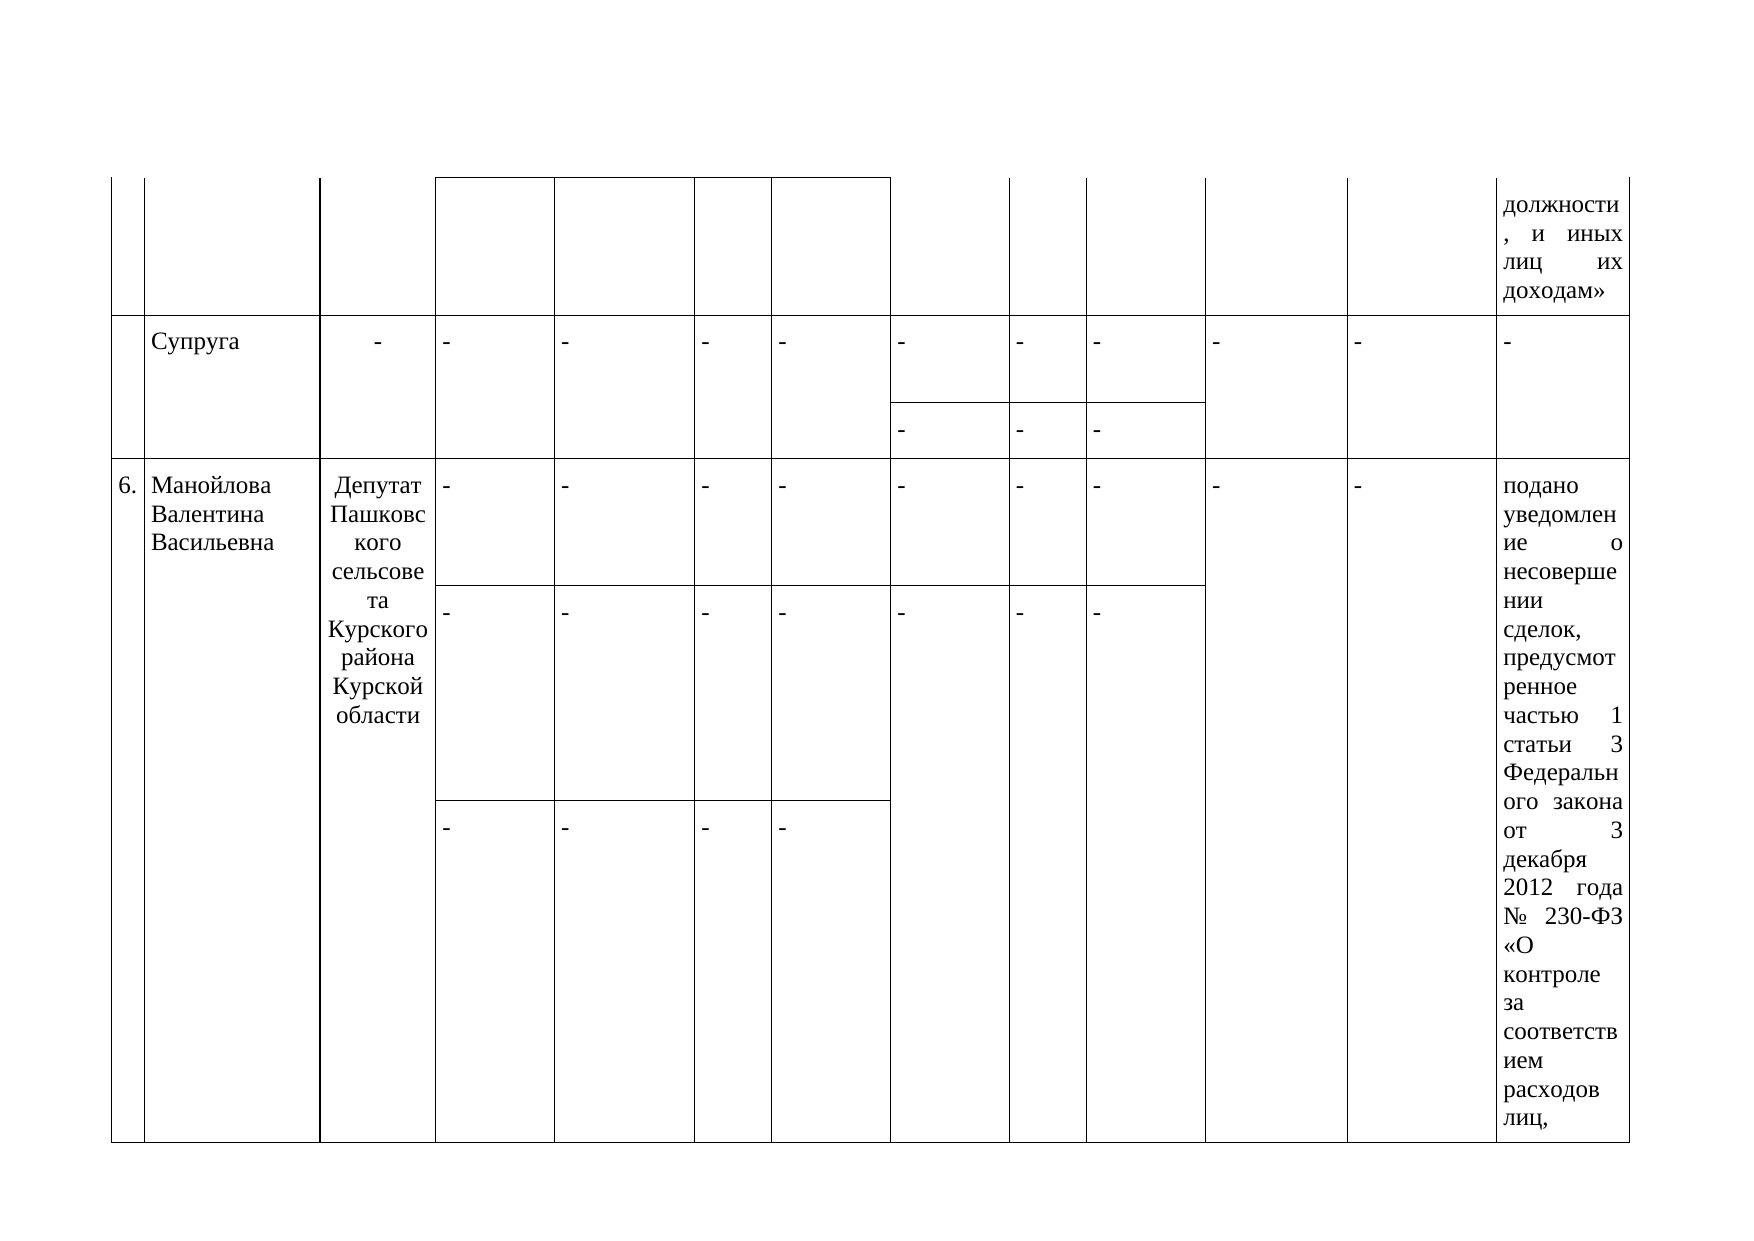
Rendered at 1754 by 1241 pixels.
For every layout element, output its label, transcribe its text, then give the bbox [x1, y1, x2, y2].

table_cell - [1497, 316, 1629, 458]
table_cell - [436, 586, 554, 800]
table_cell - [695, 801, 771, 1142]
table_cell Манойлова Валентина Васильевна [145, 459, 319, 1142]
table_cell - [1206, 316, 1347, 458]
table_cell - [695, 178, 771, 314]
table_cell - [1087, 586, 1205, 1142]
table_cell - [436, 801, 554, 1142]
table_cell подано уведомление о несовершении сделок, предусмотренное частью 1 статьи 3 Федерального закона от 3 декабря 2012 года № 230-ФЗ «О контроле за соответствием расходов лиц, замещающих государственные должности, и иных лиц их доходам» [1497, 459, 1629, 1142]
table_cell - [695, 459, 771, 585]
table_cell - [772, 316, 890, 458]
table_cell - [1010, 459, 1086, 585]
table_cell - [436, 316, 554, 458]
table_cell - [321, 316, 435, 458]
table_cell - [1348, 459, 1496, 1142]
table_cell - [891, 403, 1009, 458]
table_cell - [555, 178, 694, 314]
table_cell - [555, 801, 694, 1142]
table_cell - [1010, 316, 1086, 402]
table_cell - [891, 316, 1009, 402]
table_cell - [695, 316, 771, 458]
table_cell - [772, 459, 890, 585]
table_cell - [555, 316, 694, 458]
table_cell - [555, 586, 694, 800]
table_cell - [555, 459, 694, 585]
table_cell Супруга [145, 316, 319, 458]
table_cell - [772, 586, 890, 800]
table_cell - [1010, 586, 1086, 1142]
table_cell - [1206, 459, 1347, 1142]
table_cell 6. [112, 459, 144, 1142]
table_cell - [1348, 316, 1496, 458]
table_cell - [1087, 459, 1205, 585]
table_cell - [1087, 403, 1205, 458]
table_cell - [1010, 403, 1086, 458]
table_cell - [891, 586, 1009, 1142]
table_cell - [436, 178, 554, 314]
table_cell - [891, 459, 1009, 585]
table_cell - [772, 801, 890, 1142]
table_cell Депутат Пашковского сельсовета Курского района Курской области [321, 459, 435, 1142]
table_cell - [772, 178, 890, 314]
table_cell - [436, 459, 554, 585]
table_cell - [1087, 316, 1205, 402]
table_cell - [695, 586, 771, 800]
table_cell [112, 316, 144, 458]
